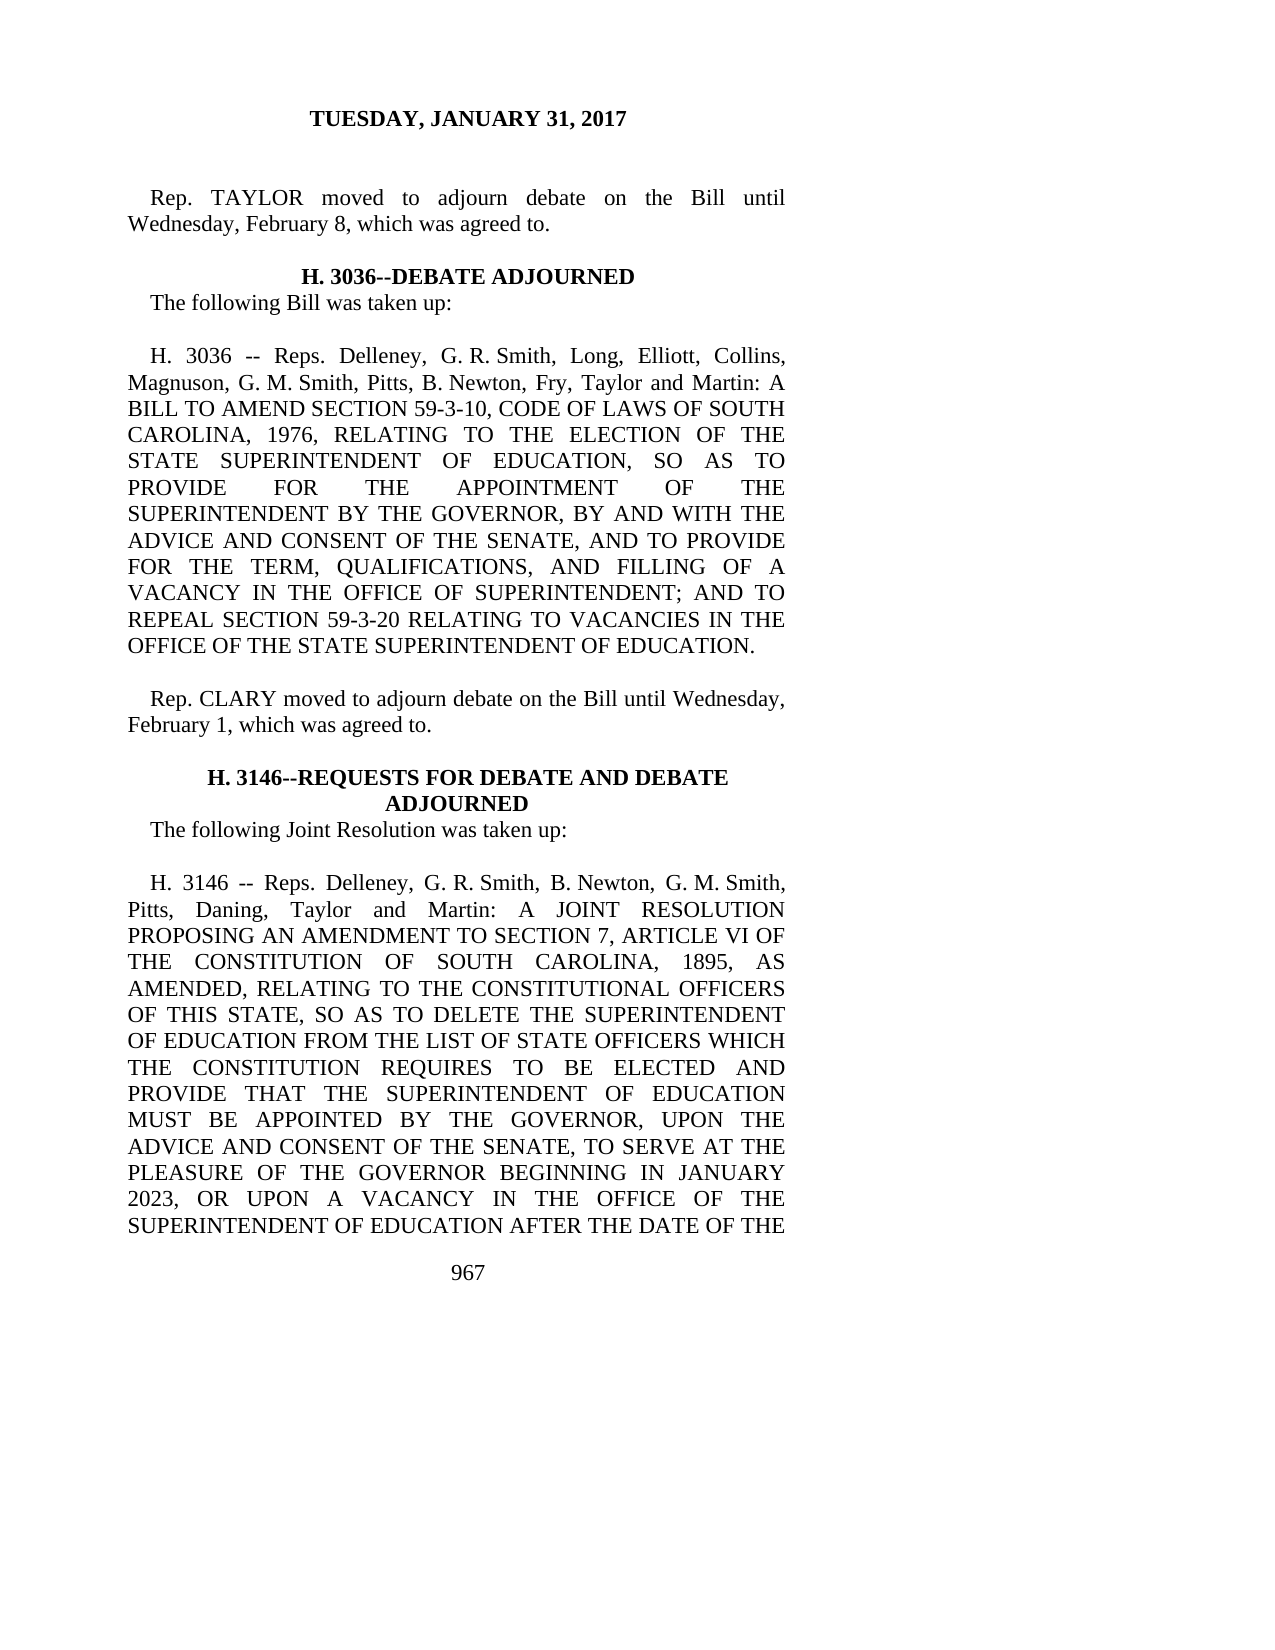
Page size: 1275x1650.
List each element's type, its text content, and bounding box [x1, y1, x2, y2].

text Rep. CLARY moved to adjourn debate on the Bill until Wednesday, February 1, which was agreed to. [127, 685, 786, 737]
text H. 3146--REQUESTS FOR DEBATE AND DEBATE ADJOURNED [127, 764, 786, 817]
text The following Joint Resolution was taken up: [127, 817, 786, 843]
text The following Bill was taken up: [127, 289, 786, 316]
text Rep. TAYLOR moved to adjourn debate on the Bill until Wednesday, February 8, which was agreed to. [127, 184, 786, 237]
text H. 3036--DEBATE ADJOURNED [127, 263, 786, 289]
text H. 3036 -- Reps. Delleney, G. R. Smith, Long, Elliott, Collins, Magnuson, G. M. Smith, Pitts, B. Newton, Fry, Taylor and Martin: A BILL TO AMEND SECTION 59-3-10, CODE OF LAWS OF SOUTH CAROLINA, 1976, RELATING TO THE ELECTION OF THE STATE SUPERINTENDENT OF EDUCATION, SO AS TO PROVIDE FOR THE APPOINTMENT OF THE SUPERINTENDENT BY THE GOVERNOR, BY AND WITH THE ADVICE AND CONSENT OF THE SENATE, AND TO PROVIDE FOR THE TERM, QUALIFICATIONS, AND FILLING OF A VACANCY IN THE OFFICE OF SUPERINTENDENT; AND TO REPEAL SECTION 59-3-20 RELATING TO VACANCIES IN THE OFFICE OF THE STATE SUPERINTENDENT OF EDUCATION. [127, 342, 786, 658]
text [127, 869, 786, 1238]
